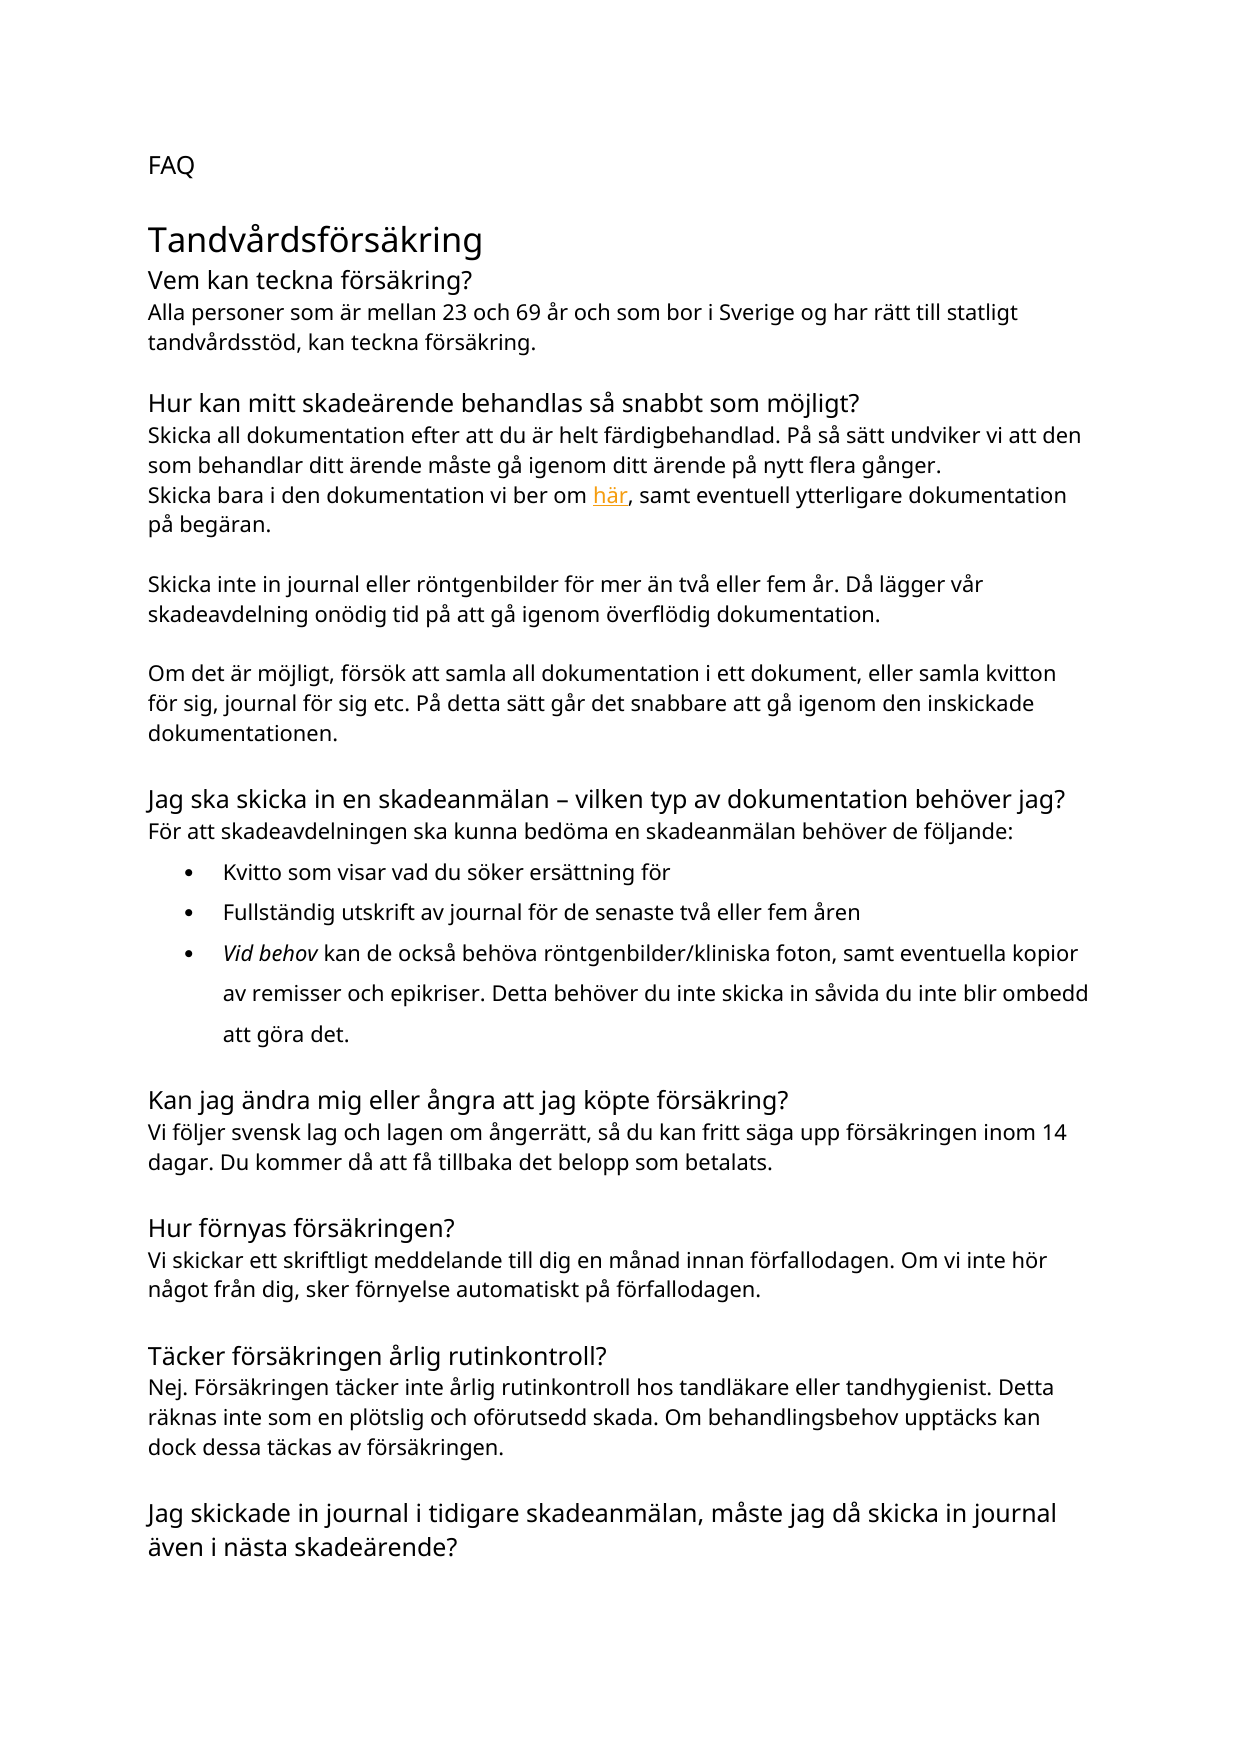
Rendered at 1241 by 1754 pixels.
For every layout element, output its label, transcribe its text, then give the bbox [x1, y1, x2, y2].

list Vid behov kan de också behöva röntgenbilder/kliniska foton, samt eventuella kopior av remisser och epikriser. Detta behöver du inte skicka in såvida du inte blir ombedd att göra det. [185, 927, 1093, 1049]
text Nej. Försäkringen täcker inte årlig rutinkontroll hos tandläkare eller tandhygienist. Detta räknas inte som en plötslig och oförutsedd skada. Om behandlingsbehov upptäcks kan dock dessa täckas av försäkringen. [148, 1372, 1093, 1462]
text Jag skickade in journal i tidigare skadeanmälan, måste jag då skicka in journal även i nästa skadeärende? [148, 1496, 1093, 1564]
list Fullständig utskrift av journal för de senaste två eller fem åren [185, 886, 1093, 927]
text Alla personer som är mellan 23 och 69 år och som bor i Sverige og har rätt till statligt tandvårdsstöd, kan teckna försäkring. [148, 297, 1093, 356]
text FAQ [148, 148, 1093, 182]
text Om det är möjligt, försök att samla all dokumentation i ett dokument, eller samla kvitton för sig, journal för sig etc. På detta sätt går det snabbare att gå igenom den inskickade dokumentationen. [148, 658, 1093, 748]
text Skicka all dokumentation efter att du är helt färdigbehandlad. På så sätt undviker vi att den som behandlar ditt ärende måste gå igenom ditt ärende på nytt flera gånger. [148, 420, 1093, 480]
text Skicka bara i den dokumentation vi ber om här, samt eventuell ytterligare dokumentation på begäran. [148, 480, 1093, 539]
text Kan jag ändra mig eller ångra att jag köpte försäkring? [148, 1083, 1093, 1117]
text Hur förnyas försäkringen? [148, 1211, 1093, 1245]
text Täcker försäkringen årlig rutinkontroll? [148, 1338, 1093, 1372]
text För att skadeavdelningen ska kunna bedöma en skadeanmälan behöver de följande: [148, 816, 1093, 846]
text Vem kan teckna försäkring? [148, 263, 1093, 297]
text Tandvårdsförsäkring [148, 216, 1093, 263]
text Vi skickar ett skriftligt meddelande till dig en månad innan förfallodagen. Om vi inte hör något från dig, sker förnyelse automatiskt på förfallodagen. [148, 1245, 1093, 1304]
text Hur kan mitt skadeärende behandlas så snabbt som möjligt? [148, 386, 1093, 420]
text Jag ska skicka in en skadeanmälan – vilken typ av dokumentation behöver jag? [148, 782, 1093, 816]
text Skicka inte in journal eller röntgenbilder för mer än två eller fem år. Då lägger vår skadeavdelning onödig tid på att gå igenom överflödig dokumentation. [148, 569, 1093, 629]
list Kvitto som visar vad du söker ersättning för [185, 846, 1093, 886]
text Vi följer svensk lag och lagen om ångerrätt, så du kan fritt säga upp försäkringen inom 14 dagar. Du kommer då att få tillbaka det belopp som betalats. [148, 1117, 1093, 1177]
